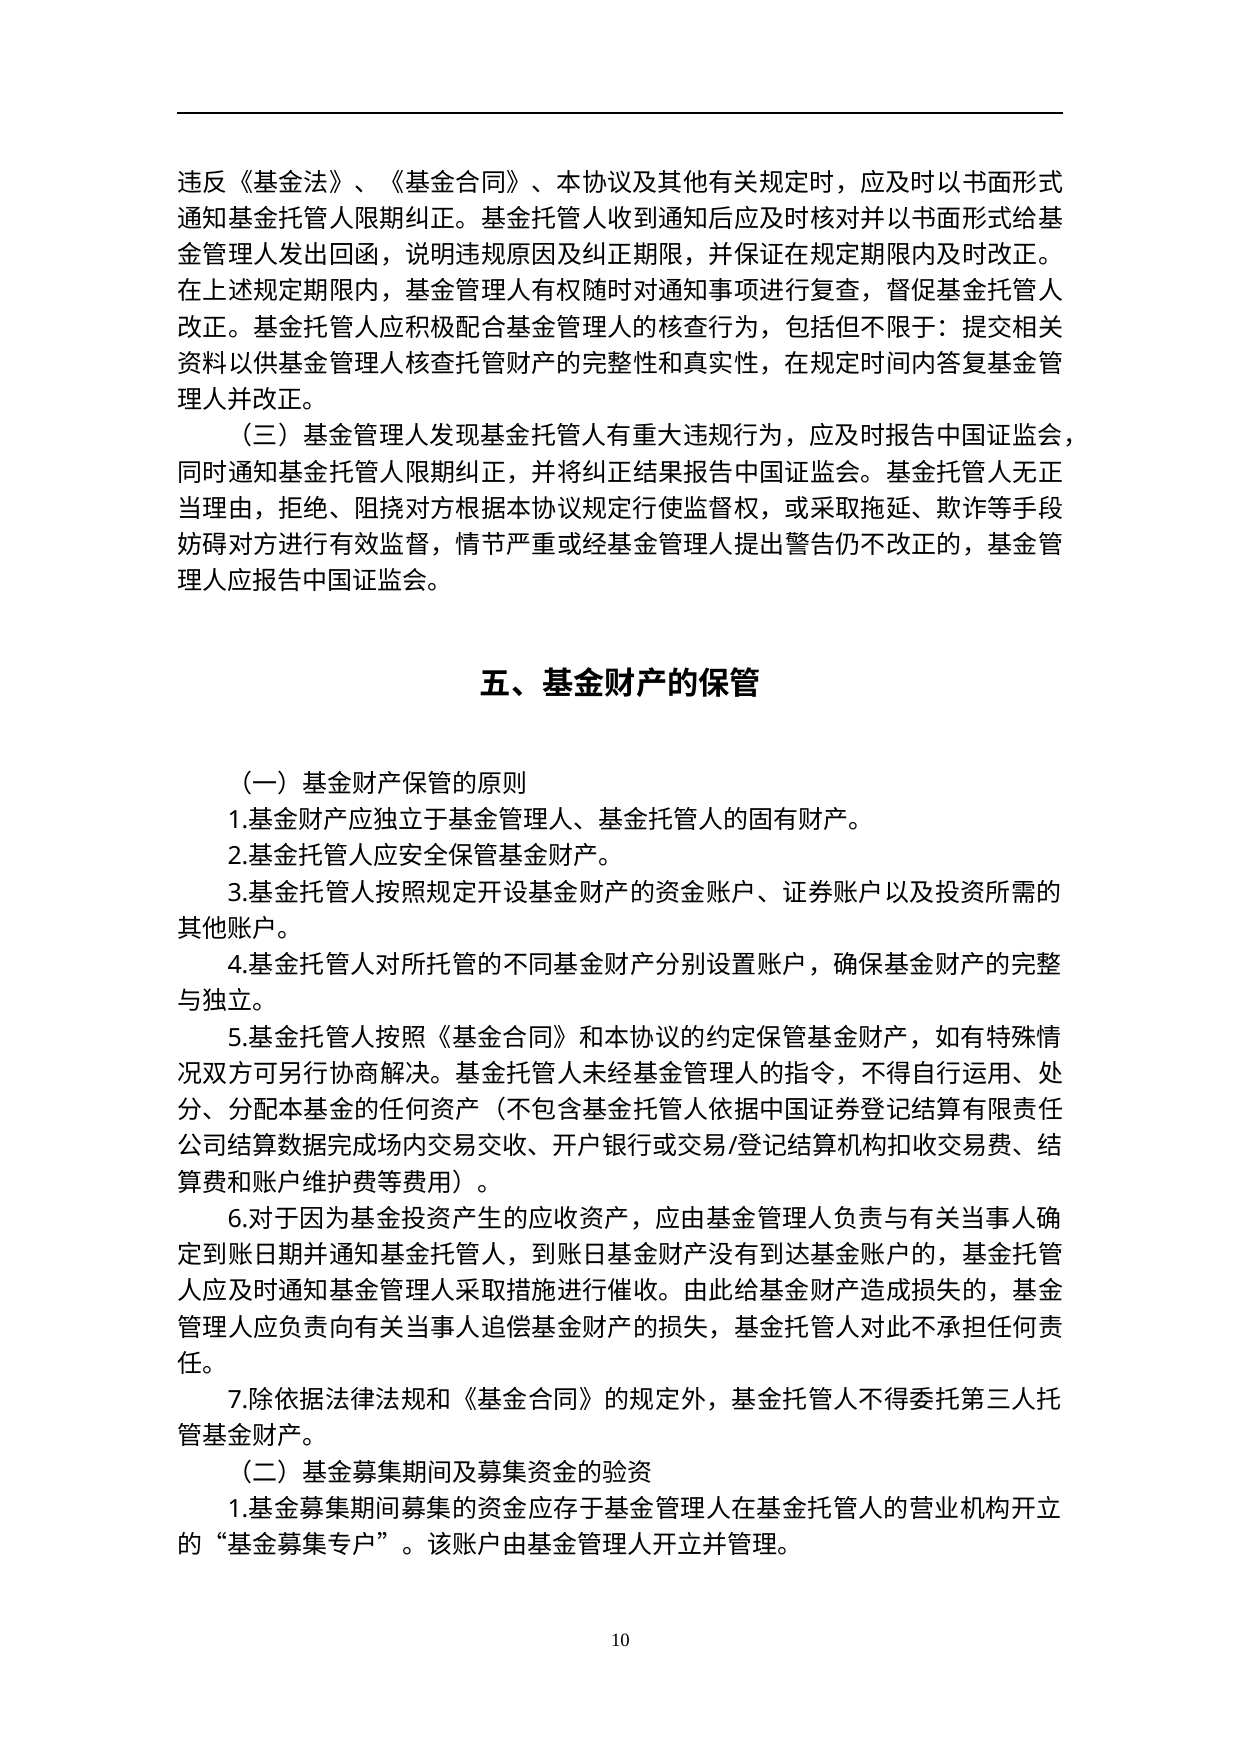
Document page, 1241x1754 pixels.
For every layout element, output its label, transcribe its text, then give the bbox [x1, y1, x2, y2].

text 6.对于因为基金投资产生的应收资产，应由基金管理人负责与有关当事人确定到账日期并通知基金托管人，到账日基金财产没有到达基金账户的，基金托管人应及时通知基金管理人采取措施进行催收。由此给基金财产造成损失的，基金管理人应负责向有关当事人追偿基金财产的损失，基金托管人对此不承担任何责任。 [177, 1198, 1063, 1379]
text （二）基金募集期间及募集资金的验资 [177, 1452, 1063, 1488]
text （一）基金财产保管的原则 [177, 763, 1063, 799]
subtitle 五、基金财产的保管 [177, 658, 1063, 703]
text 3.基金托管人按照规定开设基金财产的资金账户、证券账户以及投资所需的其他账户。 [177, 872, 1063, 944]
text 1.基金募集期间募集的资金应存于基金管理人在基金托管人的营业机构开立的“基金募集专户”。该账户由基金管理人开立并管理。 [177, 1488, 1063, 1561]
text （三）基金管理人发现基金托管人有重大违规行为，应及时报告中国证监会，同时通知基金托管人限期纠正，并将纠正结果报告中国证监会。基金托管人无正当理由，拒绝、阻挠对方根据本协议规定行使监督权，或采取拖延、欺诈等手段妨碍对方进行有效监督，情节严重或经基金管理人提出警告仍不改正的，基金管理人应报告中国证监会。 [177, 416, 1063, 597]
text 4.基金托管人对所托管的不同基金财产分别设置账户，确保基金财产的完整与独立。 [177, 944, 1063, 1017]
text 2.基金托管人应安全保管基金财产。 [177, 836, 1063, 872]
text 5.基金托管人按照《基金合同》和本协议的约定保管基金财产，如有特殊情况双方可另行协商解决。基金托管人未经基金管理人的指令，不得自行运用、处分、分配本基金的任何资产（不包含基金托管人依据中国证券登记结算有限责任公司结算数据完成场内交易交收、开户银行或交易/登记结算机构扣收交易费、结算费和账户维护费等费用）。 [177, 1017, 1063, 1198]
text 7.除依据法律法规和《基金合同》的规定外，基金托管人不得委托第三人托管基金财产。 [177, 1379, 1063, 1452]
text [177, 162, 1063, 416]
text 1.基金财产应独立于基金管理人、基金托管人的固有财产。 [177, 799, 1063, 836]
